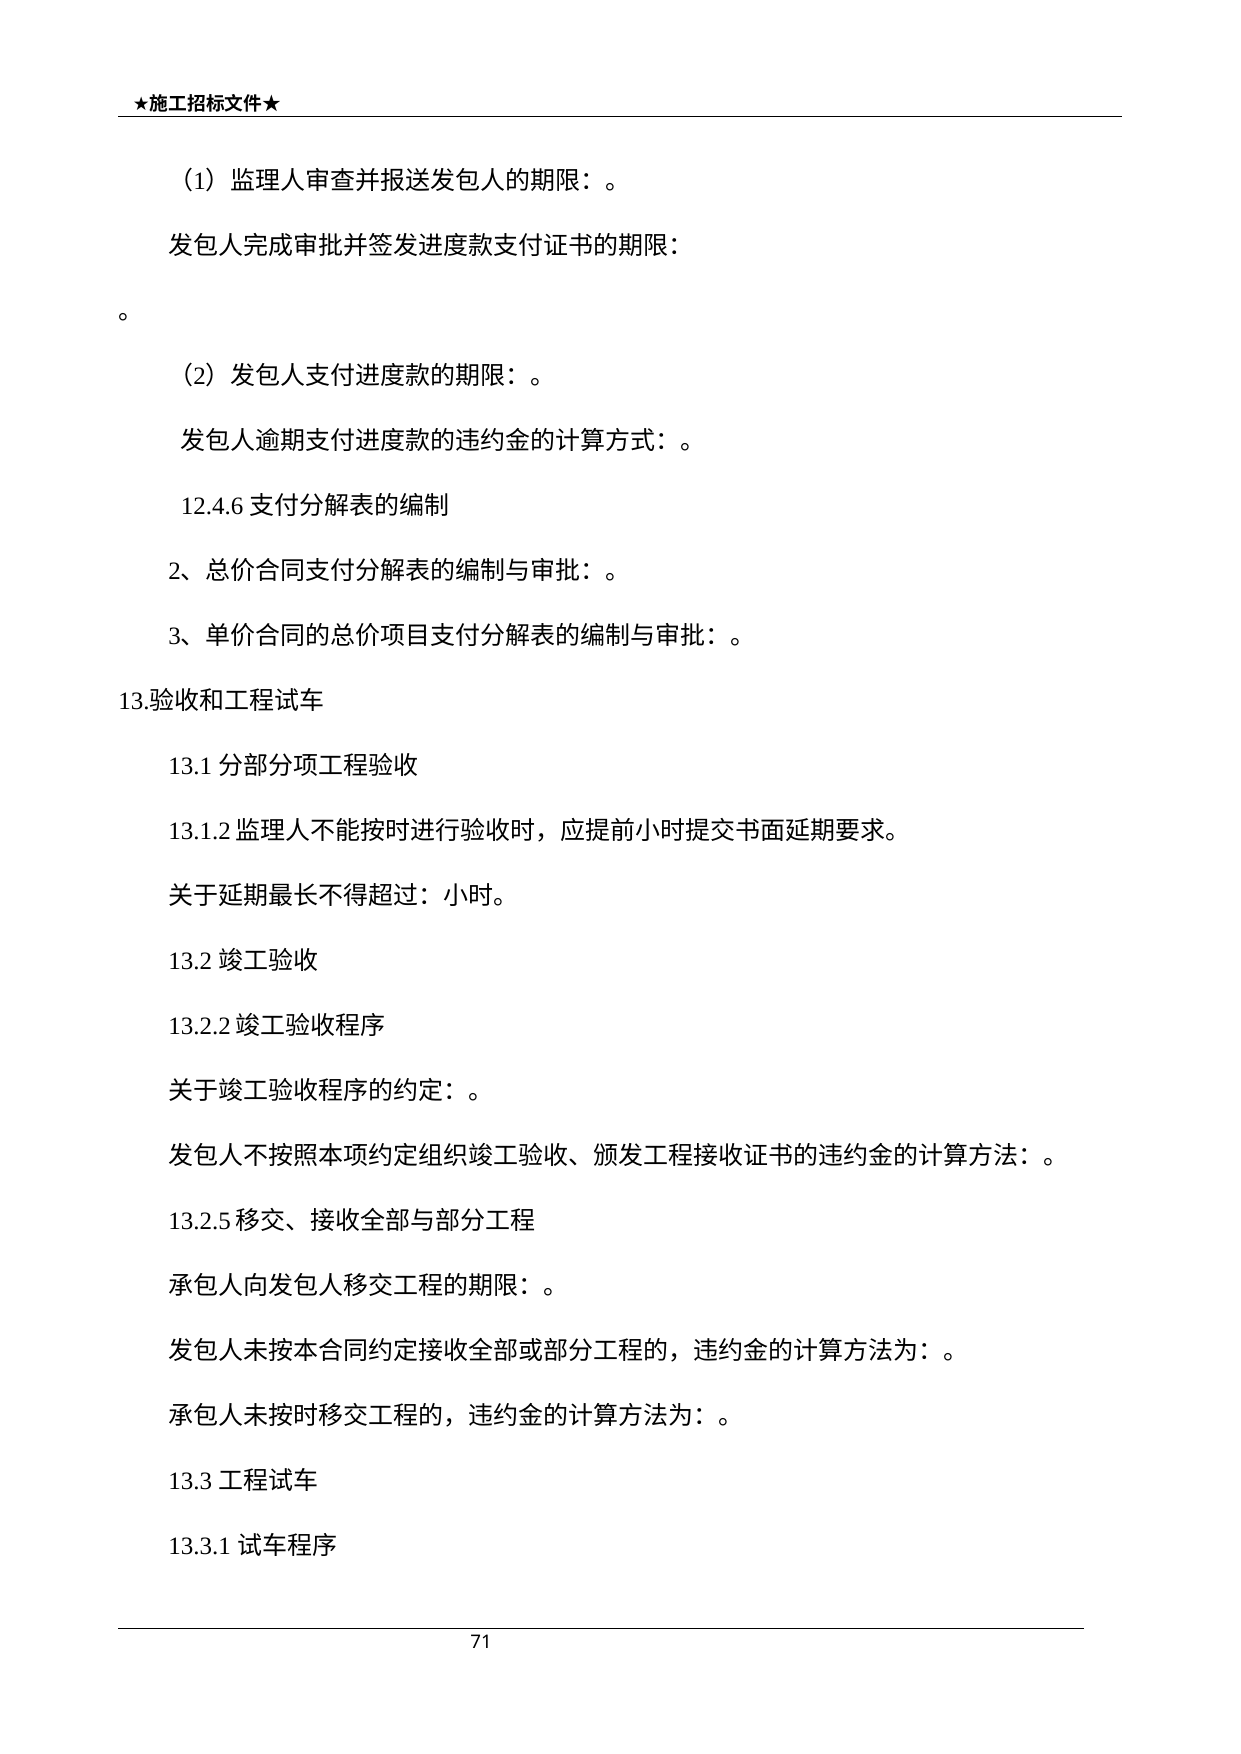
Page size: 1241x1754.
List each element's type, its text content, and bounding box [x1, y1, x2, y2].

text 关于竣工验收程序的约定：。 [118, 1056, 1122, 1121]
text 13.3.1 试车程序 [118, 1511, 1122, 1576]
text 关于延期最长不得超过：小时。 [118, 861, 1122, 926]
text 13.1.2监理人不能按时进行验收时，应提前小时提交书面延期要求。 [118, 796, 1122, 861]
text 发包人不按照本项约定组织竣工验收、颁发工程接收证书的违约金的计算方法：。 [118, 1121, 1122, 1186]
text 13.2 竣工验收 [118, 926, 1122, 991]
text （2）发包人支付进度款的期限：。 [118, 341, 1122, 406]
text 发包人未按本合同约定接收全部或部分工程的，违约金的计算方法为：。 [118, 1316, 1122, 1381]
text 承包人未按时移交工程的，违约金的计算方法为：。 [118, 1381, 1122, 1446]
text 13.3 工程试车 [118, 1446, 1122, 1511]
text 发包人完成审批并签发进度款支付证书的期限： [118, 211, 1122, 276]
subtitle 13.验收和工程试车 [118, 666, 1122, 731]
text 发包人逾期支付进度款的违约金的计算方式：。 [118, 406, 1122, 471]
text 13.2.2竣工验收程序 [118, 991, 1122, 1056]
text 3、单价合同的总价项目支付分解表的编制与审批：。 [118, 601, 1122, 666]
text 13.2.5移交、接收全部与部分工程 [118, 1186, 1122, 1251]
text 承包人向发包人移交工程的期限：。 [118, 1251, 1122, 1316]
text 2、总价合同支付分解表的编制与审批：。 [118, 536, 1122, 601]
text 13.1 分部分项工程验收 [118, 731, 1122, 796]
text 。 [118, 276, 1122, 341]
text （1）监理人审查并报送发包人的期限：。 [118, 146, 1122, 211]
text 12.4.6 支付分解表的编制 [118, 471, 1122, 536]
